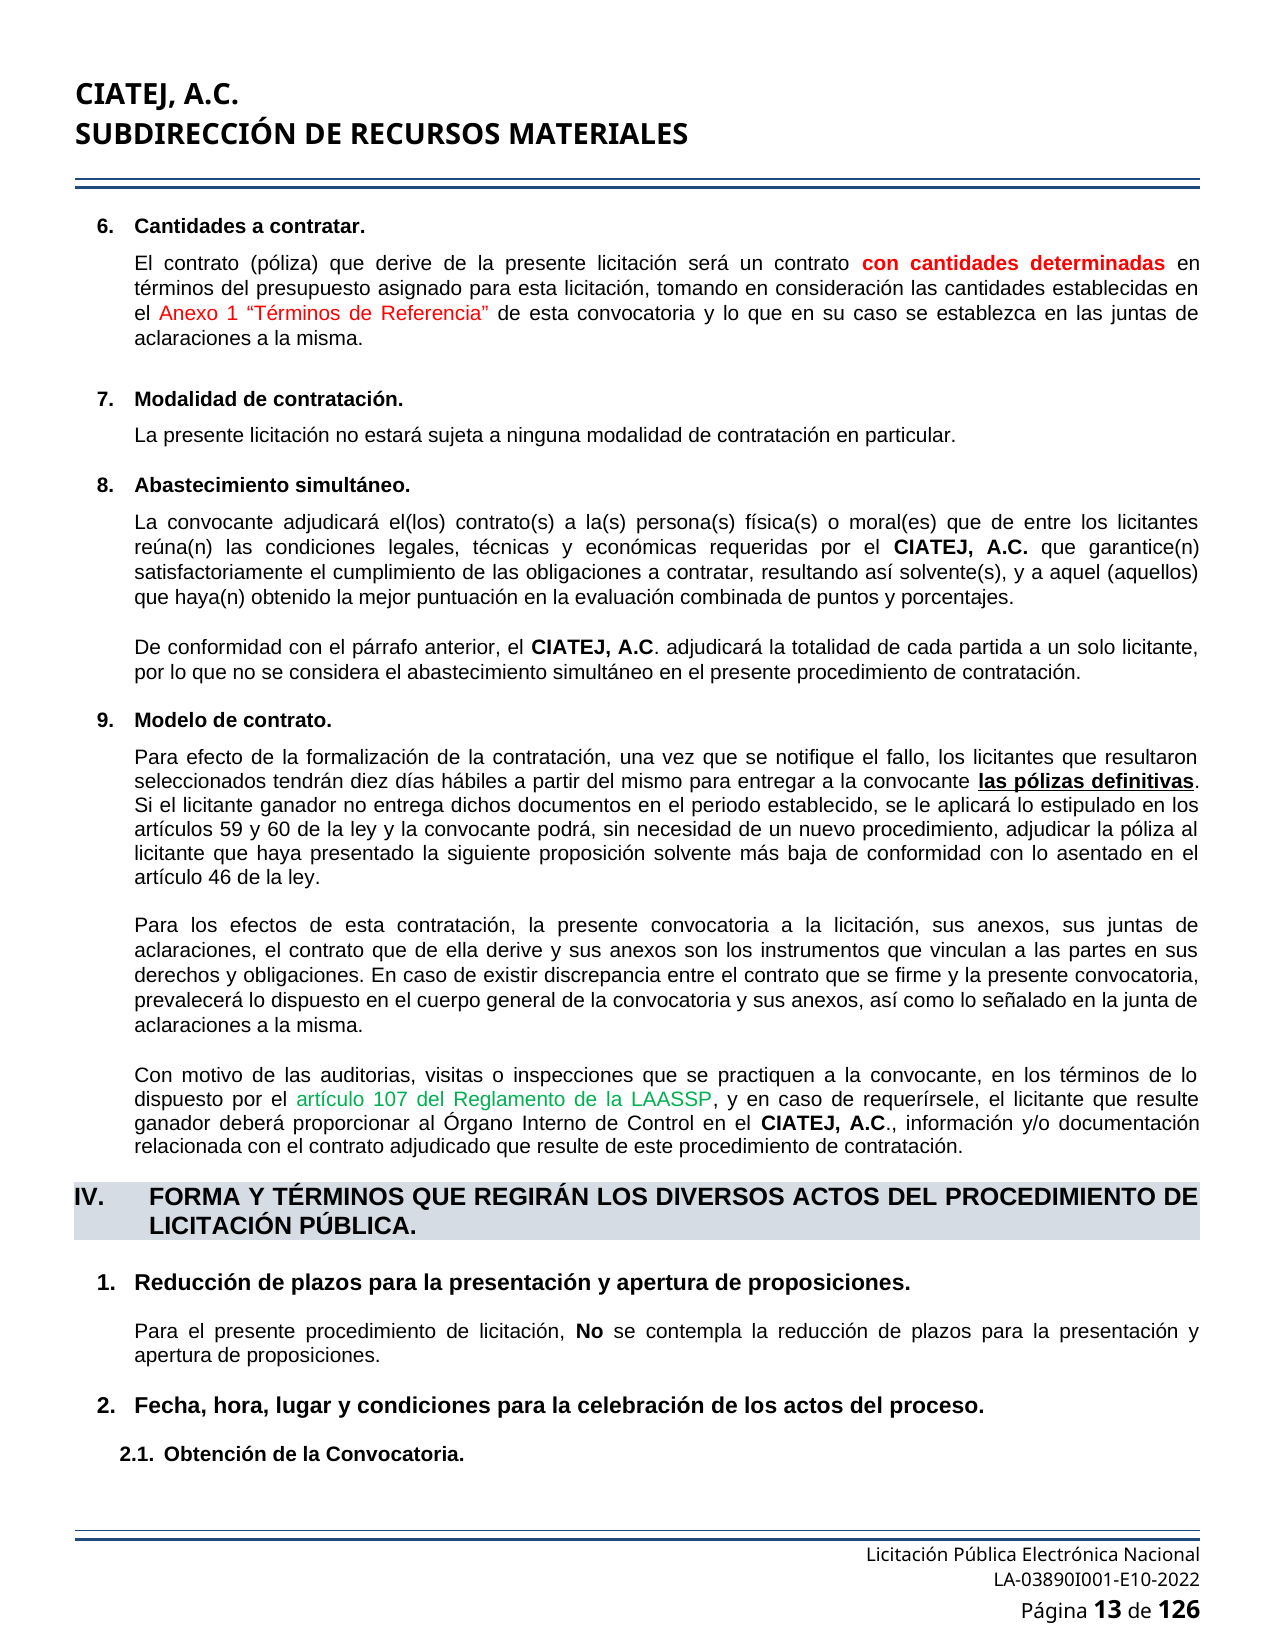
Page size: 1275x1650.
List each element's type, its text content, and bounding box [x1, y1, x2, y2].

list Modalidad de contratación. [97, 386, 1200, 410]
text Para efecto de la formalización de la contratación, una vez que se notifique el fallo, los licitantes que resultaron seleccionados tendrán diez días hábiles a partir del mismo para entregar a la convocante las pólizas definitivas. Si el licitante ganador no entrega dichos documentos en el periodo establecido, se le aplicará lo estipulado en los artículos 59 y 60 de la ley y la convocante podrá, sin necesidad de un nuevo procedimiento, adjudicar la póliza al licitante que haya presentado la siguiente proposición solvente más baja de conformidad con lo asentado en el artículo 46 de la ley. [134, 745, 1200, 888]
list Reducción de plazos para la presentación y apertura de proposiciones. [97, 1268, 1200, 1295]
list Modelo de contrato. [97, 708, 1200, 732]
list Cantidades a contratar. [97, 213, 1200, 237]
list Abastecimiento simultáneo. [97, 473, 1200, 497]
text La presente licitación no estará sujeta a ninguna modalidad de contratación en particular. [134, 423, 1200, 448]
text Para los efectos de esta contratación, la presente convocatoria a la licitación, sus anexos, sus juntas de aclaraciones, el contrato que de ella derive y sus anexos son los instrumentos que vinculan a las partes en sus derechos y obligaciones. En caso de existir discrepancia entre el contrato que se firme y la presente convocatoria, prevalecerá lo dispuesto en el cuerpo general de la convocatoria y sus anexos, así como lo señalado en la junta de aclaraciones a la misma. [134, 912, 1200, 1037]
list Obtención de la Convocatoria. [119, 1442, 1200, 1466]
list Forma y términos que regirán los diversos actos del procedimiento de licitación pública. [74, 1182, 1200, 1240]
list Para el presente procedimiento de licitación, No se contempla la reducción de plazos para la presentación y apertura de proposiciones. [134, 1319, 1200, 1367]
text La convocante adjudicará el(los) contrato(s) a la(s) persona(s) física(s) o moral(es) que de entre los licitantes reúna(n) las condiciones legales, técnicas y económicas requeridas por el CIATEJ, A.C. que garantice(n) satisfactoriamente el cumplimiento de las obligaciones a contratar, resultando así solvente(s), y a aquel (aquellos) que haya(n) obtenido la mejor puntuación en la evaluación combinada de puntos y porcentajes. [134, 509, 1200, 609]
text Con motivo de las auditorias, visitas o inspecciones que se practiquen a la convocante, en los términos de lo dispuesto por el artículo 107 del Reglamento de la LAASSP, y en caso de requerírsele, el licitante que resulte ganador deberá proporcionar al Órgano Interno de Control en el CIATEJ, A.C., información y/o documentación relacionada con el contrato adjudicado que resulte de este procedimiento de contratación. [134, 1062, 1200, 1158]
list Fecha, hora, lugar y condiciones para la celebración de los actos del proceso. [97, 1392, 1200, 1418]
text De conformidad con el párrafo anterior, el CIATEJ, A.C. adjudicará la totalidad de cada partida a un solo licitante, por lo que no se considera el abastecimiento simultáneo en el presente procedimiento de contratación. [134, 634, 1200, 684]
list El contrato (póliza) que derive de la presente licitación será un contrato con cantidades determinadas en términos del presupuesto asignado para esta licitación, tomando en consideración las cantidades establecidas en el Anexo 1 “Términos de Referencia” de esta convocatoria y lo que en su caso se establezca en las juntas de aclaraciones a la misma. [134, 250, 1200, 350]
